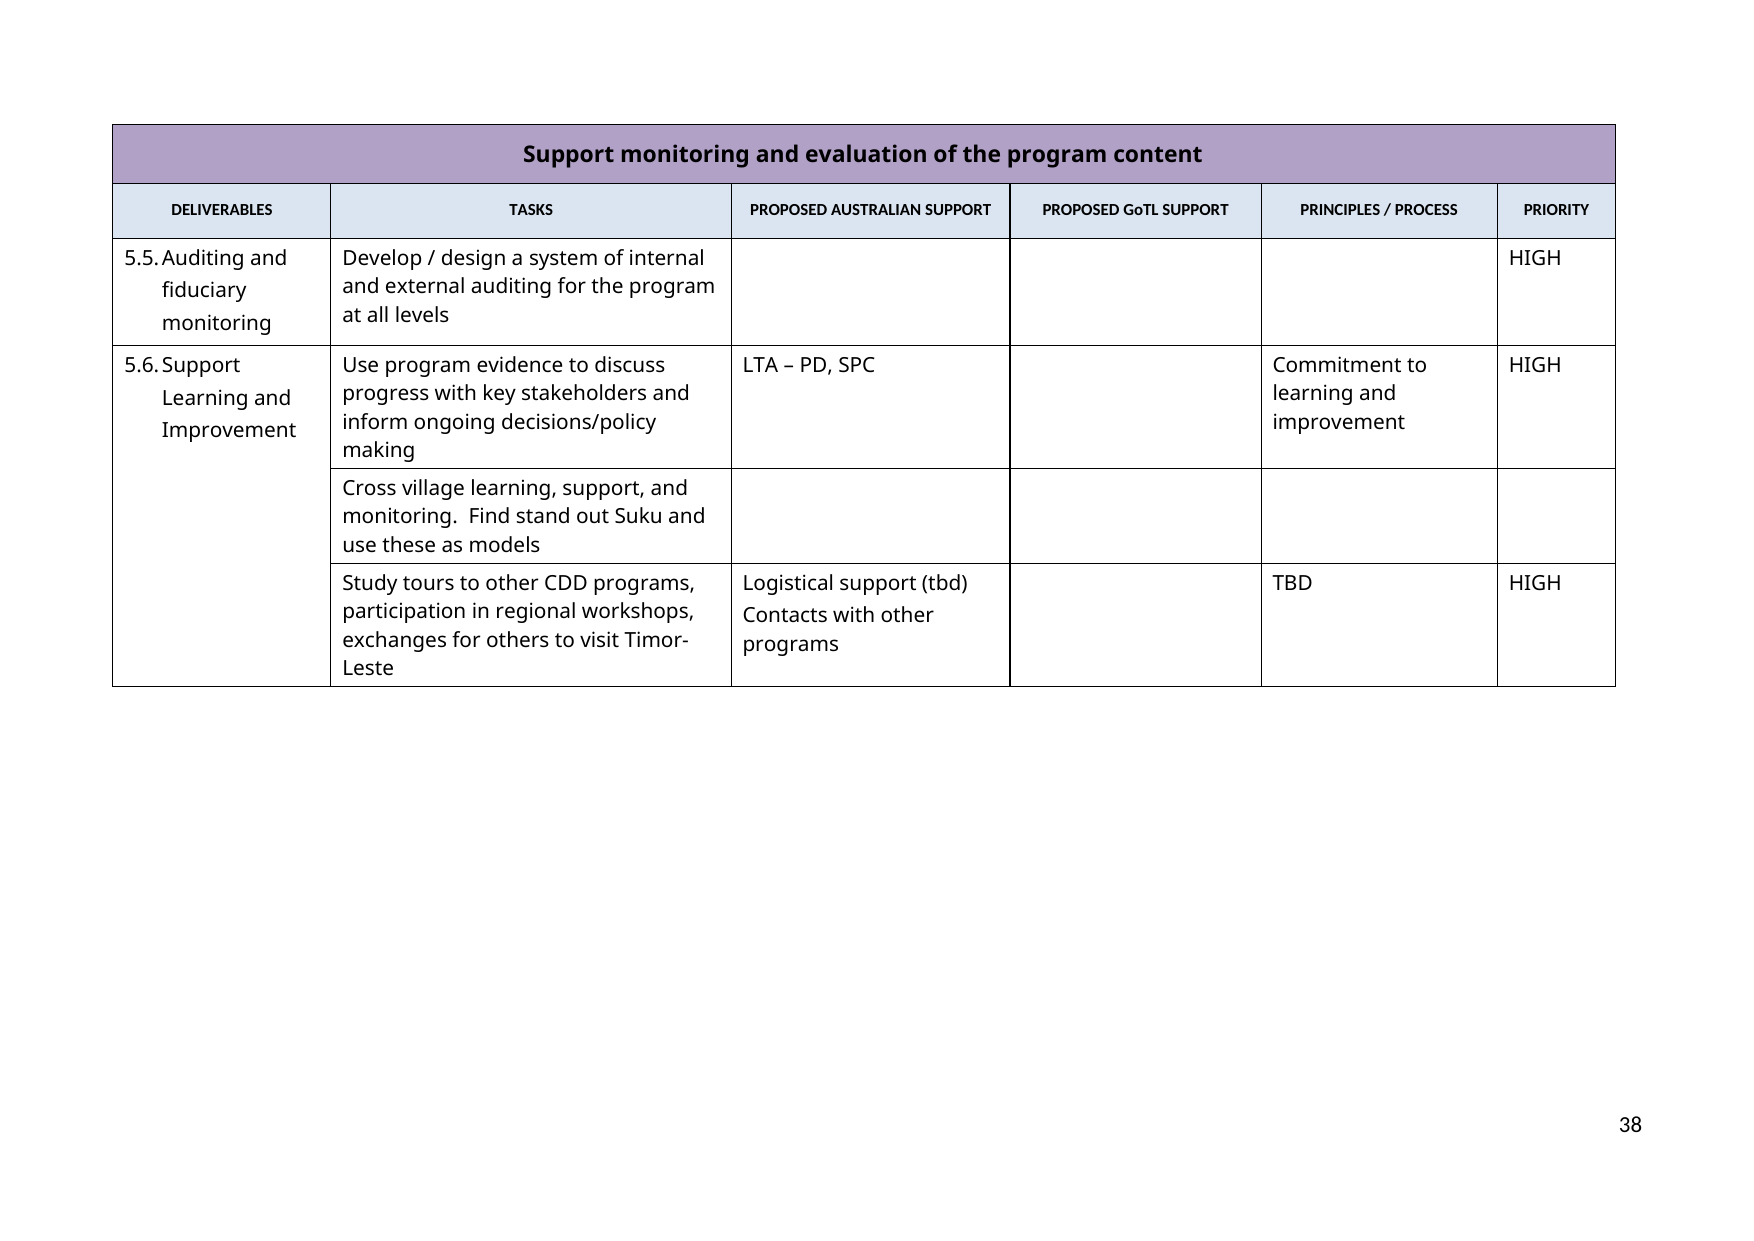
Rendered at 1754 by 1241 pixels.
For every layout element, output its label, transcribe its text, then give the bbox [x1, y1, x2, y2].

table_cell PROPOSED GoTL SUPPORT [1011, 184, 1261, 238]
table_cell [1498, 469, 1615, 563]
table_cell TASKS [331, 184, 731, 238]
table_cell HIGH [1498, 564, 1615, 686]
table_cell Auditing and fiduciary monitoring [113, 239, 330, 345]
table_cell Support Learning and Improvement [113, 346, 330, 686]
table_cell [1011, 469, 1261, 563]
table_cell Use program evidence to discuss progress with key stakeholders and inform ongoing decisions/policy making [331, 346, 731, 468]
table_cell HIGH [1498, 346, 1615, 468]
table_cell PRINCIPLES / PROCESS [1262, 184, 1497, 238]
table_header Support monitoring and evaluation of the program content [113, 125, 1615, 183]
table_cell DELIVERABLES [113, 184, 330, 238]
table_cell TBD [1262, 564, 1497, 686]
table_cell HIGH [1498, 239, 1615, 345]
table_cell [1011, 239, 1261, 345]
table_cell [732, 469, 1009, 563]
table_cell PRIORITY [1498, 184, 1615, 238]
table_cell [1262, 469, 1497, 563]
table_cell [1011, 346, 1261, 468]
table_cell Logistical support (tbd) Contacts with other programs [732, 564, 1009, 686]
table_cell [732, 239, 1009, 345]
table_cell [1011, 564, 1261, 686]
table_cell Study tours to other CDD programs, participation in regional workshops, exchanges for others to visit Timor-Leste [331, 564, 731, 686]
table_cell Commitment to learning and improvement [1262, 346, 1497, 468]
table_cell [1262, 239, 1497, 345]
table_cell LTA – PD, SPC [732, 346, 1009, 468]
table_cell Cross village learning, support, and monitoring. Find stand out Suku and use these as models [331, 469, 731, 563]
table_cell Develop / design a system of internal and external auditing for the program at all levels [331, 239, 731, 345]
table_cell PROPOSED AUSTRALIAN SUPPORT [732, 184, 1009, 238]
